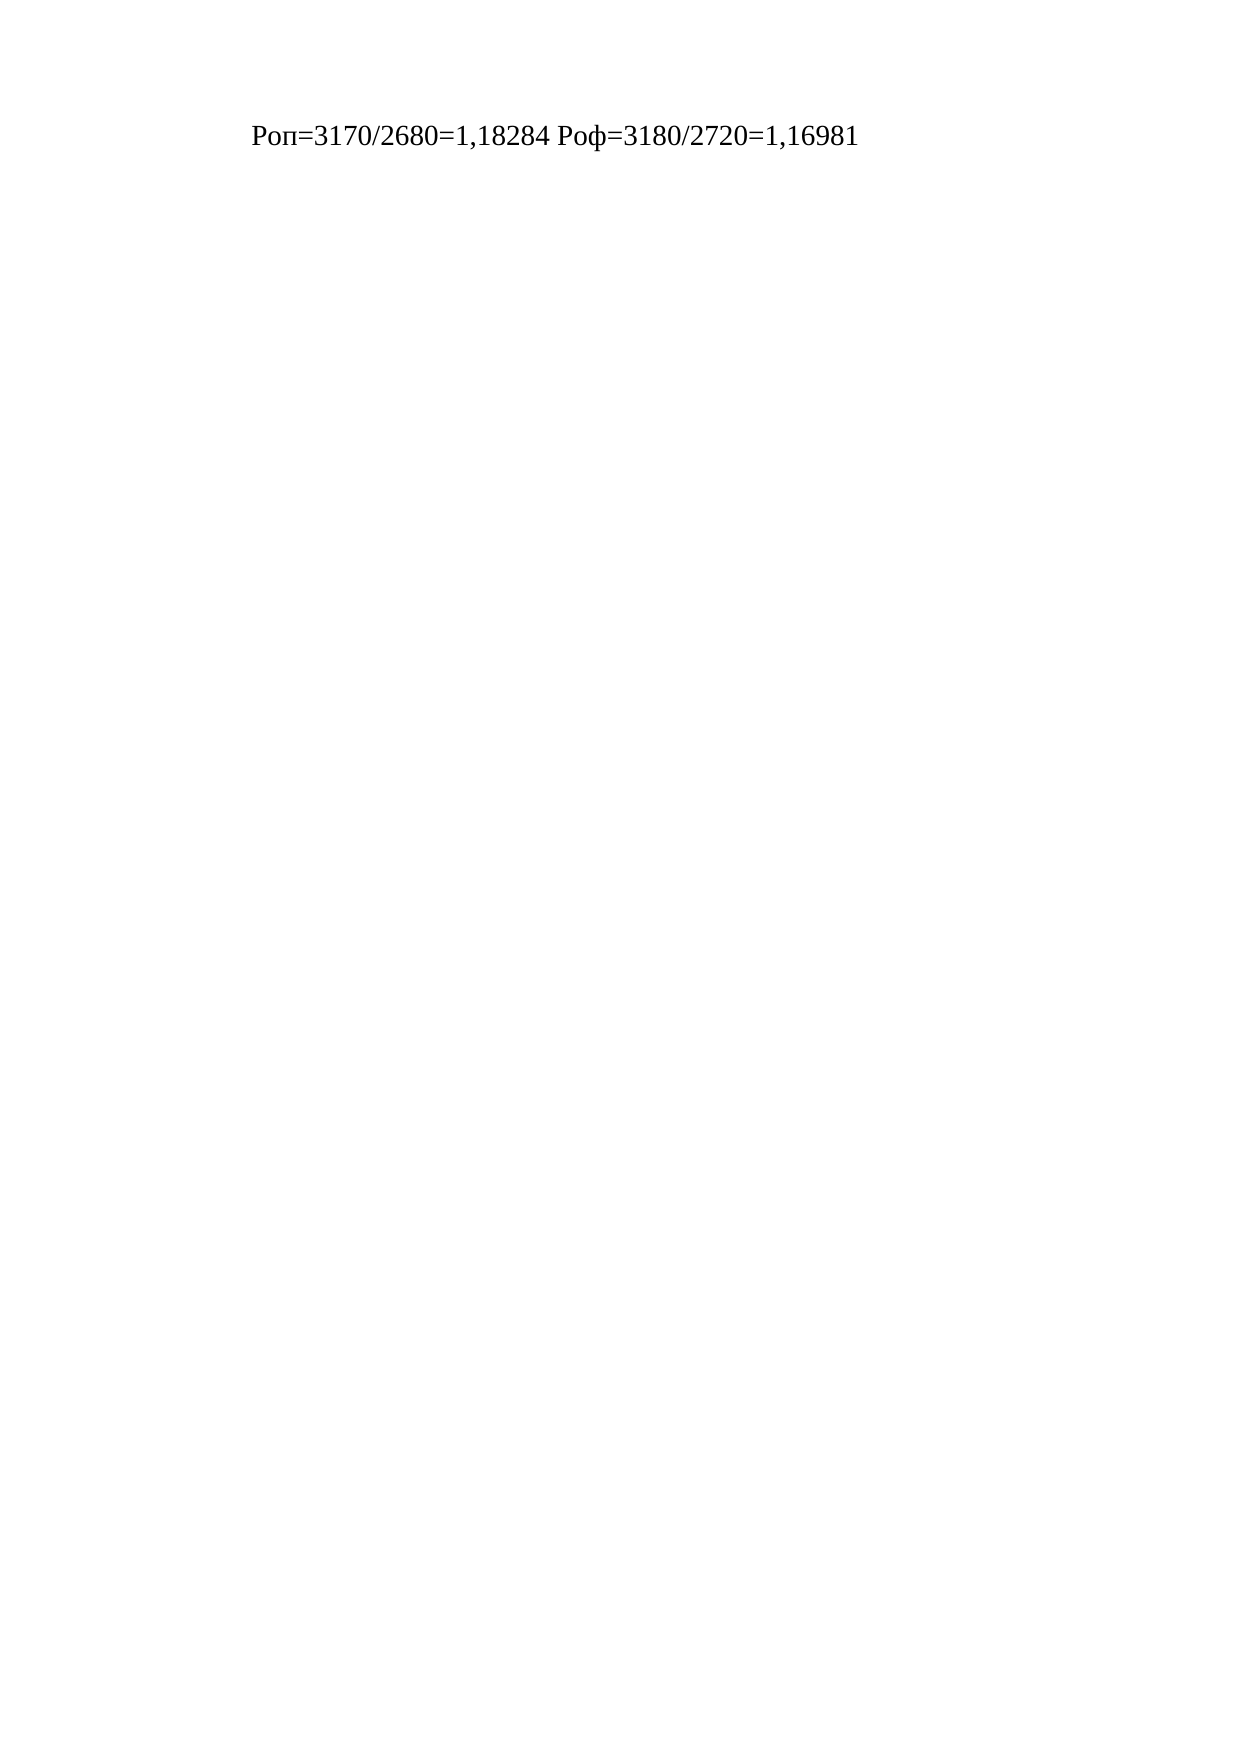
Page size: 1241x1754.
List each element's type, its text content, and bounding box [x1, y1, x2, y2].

text Роп=3170/2680=1,18284 Роф=3180/2720=1,16981 [177, 118, 1152, 152]
